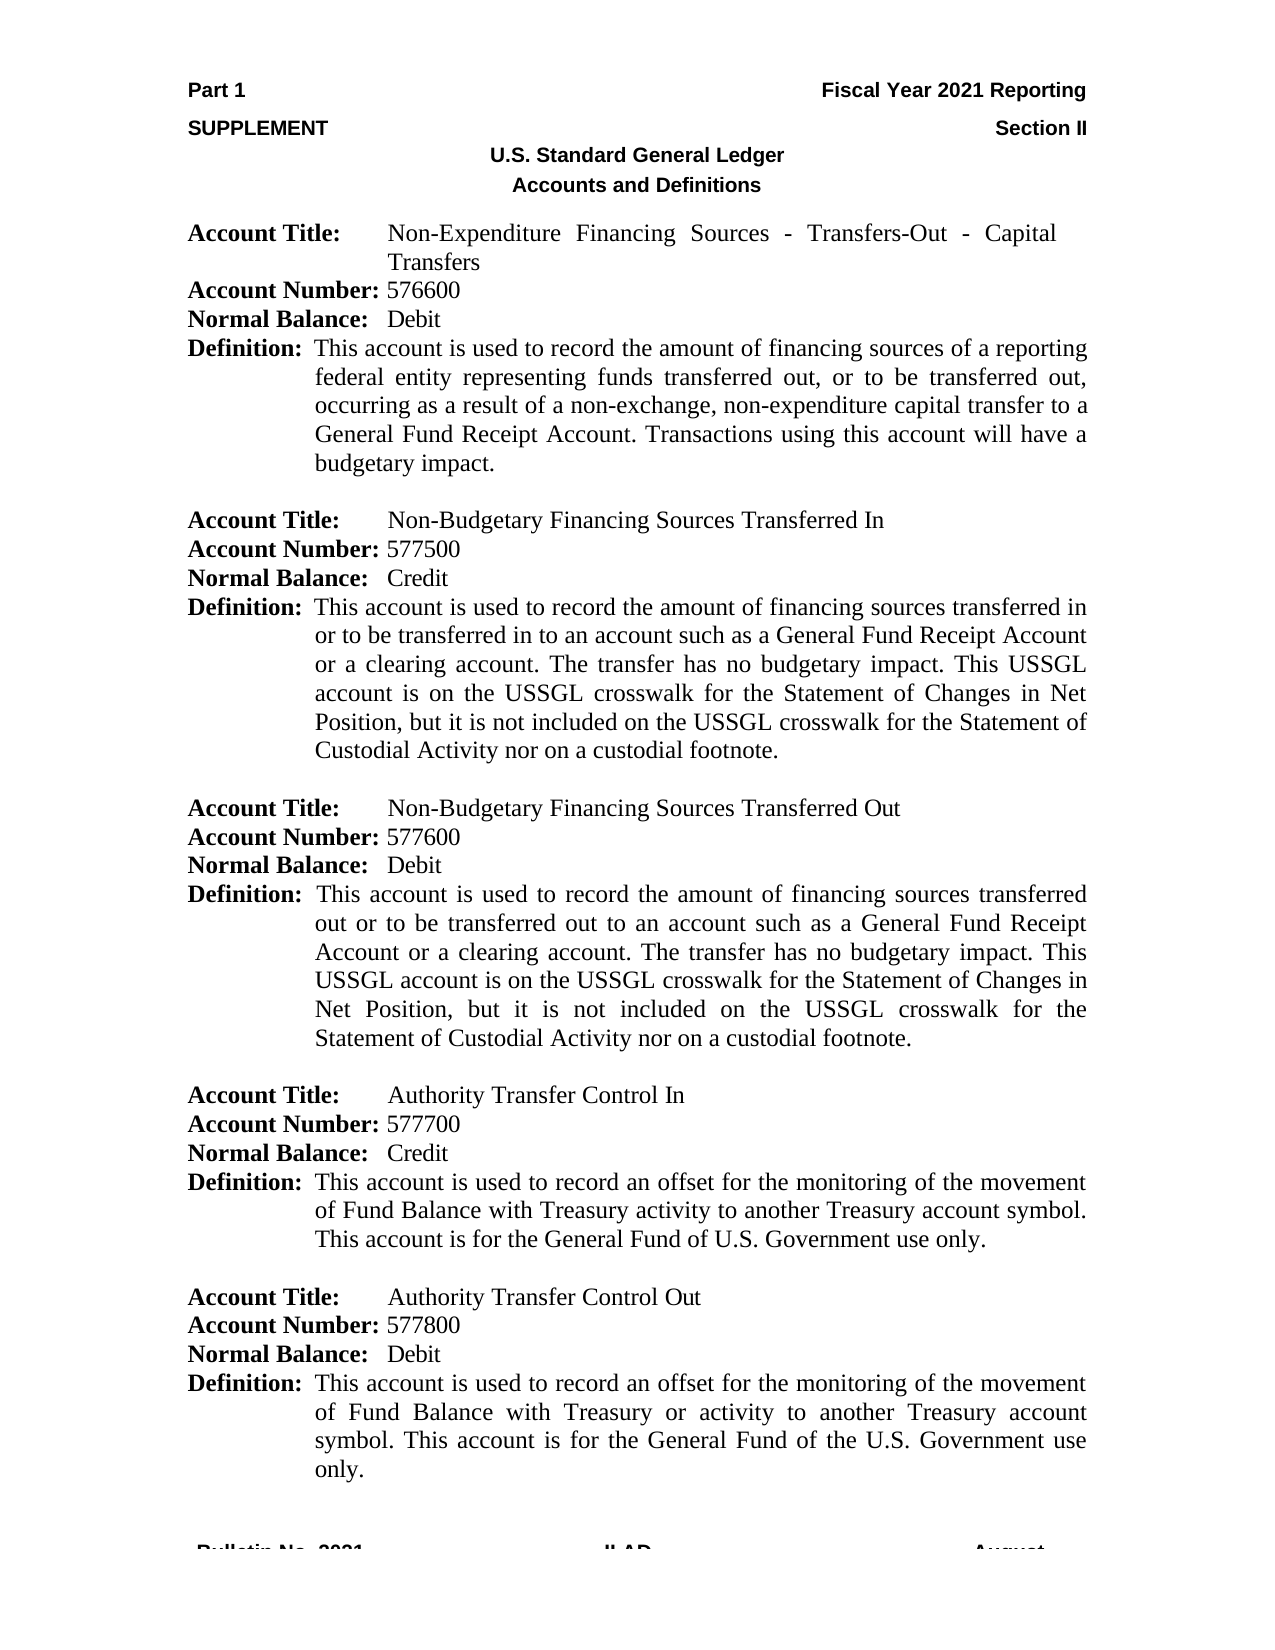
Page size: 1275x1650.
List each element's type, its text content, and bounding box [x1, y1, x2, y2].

text Normal Balance: Credit [187, 563, 1100, 592]
text Normal Balance: Credit [187, 1138, 1100, 1167]
text Normal Balance: Debit [187, 304, 1100, 333]
text Definition: This account is used to record the amount of financing sources of a reporting federal entity representing funds transferred out, or to be transferred out, occurring as a result of a non-exchange, non-expenditure capital transfer to a General Fund Receipt Account. Transactions using this account will have a budgetary impact. [187, 333, 1088, 477]
text Account Number: 577800 [187, 1311, 1100, 1339]
text Account Title: Non-Budgetary Financing Sources Transferred Out [187, 793, 1100, 822]
text Account Title: Non-Expenditure Financing Sources - Transfers-Out - Capital Transfers [187, 218, 1087, 276]
text Account Title: Authority Transfer Control Out [187, 1282, 1100, 1311]
text Account Title: Non-Budgetary Financing Sources Transferred In [187, 505, 1100, 534]
text Account Number: 576600 [187, 276, 1100, 304]
text Definition: This account is used to record the amount of financing sources transferred in or to be transferred in to an account such as a General Fund Receipt Account or a clearing account. The transfer has no budgetary impact. This USSGL account is on the USSGL crosswalk for the Statement of Changes in Net Position, but it is not included on the USSGL crosswalk for the Statement of Custodial Activity nor on a custodial footnote. [187, 592, 1088, 764]
text Account Number: 577500 [187, 534, 1100, 563]
text Account Number: 577700 [187, 1109, 1100, 1138]
text Account Number: 577600 [187, 822, 1100, 851]
text Account Title: Authority Transfer Control In [187, 1081, 1100, 1109]
text Definition: This account is used to record the amount of financing sources transferred out or to be transferred out to an account such as a General Fund Receipt Account or a clearing account. The transfer has no budgetary impact. This USSGL account is on the USSGL crosswalk for the Statement of Changes in Net Position, but it is not included on the USSGL crosswalk for the Statement of Custodial Activity nor on a custodial footnote. [187, 879, 1087, 1052]
text Normal Balance: Debit [187, 1339, 1100, 1368]
text Definition: This account is used to record an offset for the monitoring of the movement of Fund Balance with Treasury or activity to another Treasury account symbol. This account is for the General Fund of the U.S. Government use only. [187, 1368, 1088, 1483]
text Normal Balance: Debit [187, 851, 1100, 879]
text Definition: This account is used to record an offset for the monitoring of the movement of Fund Balance with Treasury activity to another Treasury account symbol. This account is for the General Fund of U.S. Government use only. [187, 1167, 1088, 1253]
